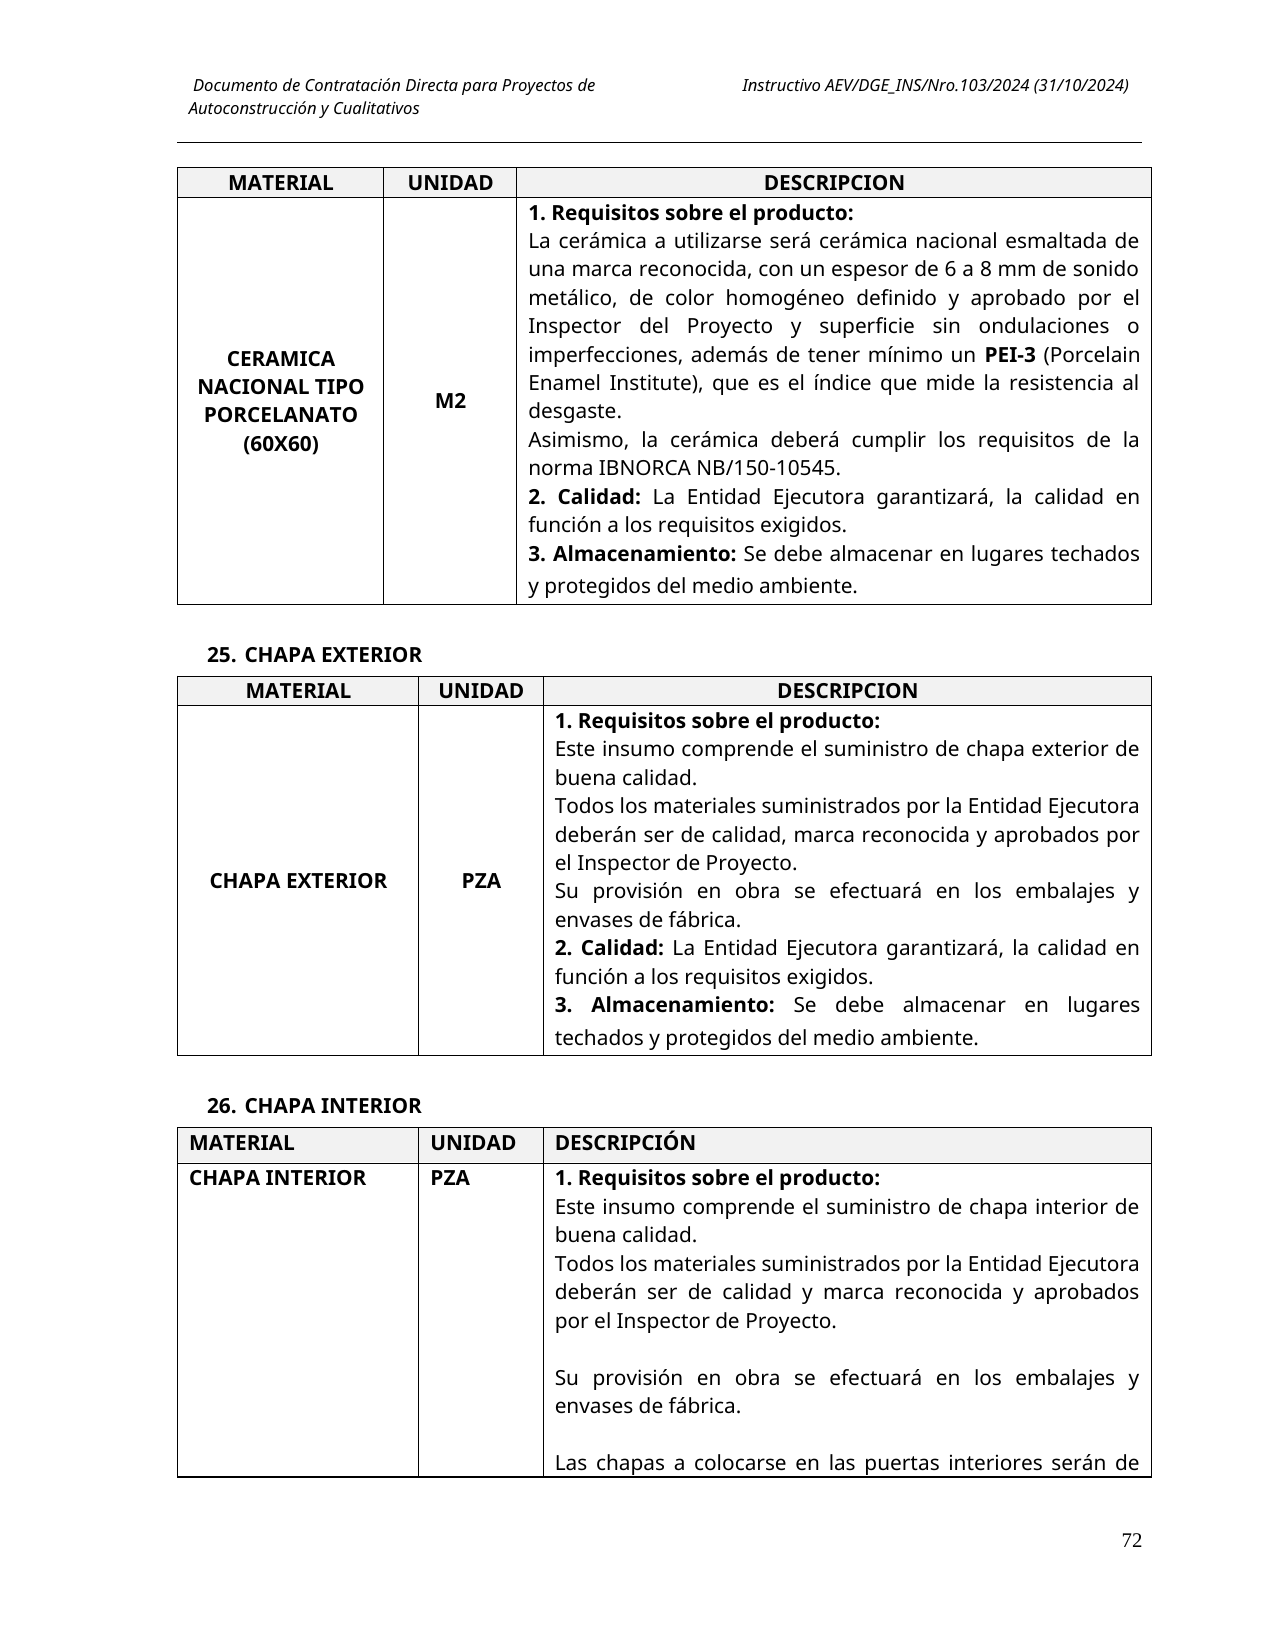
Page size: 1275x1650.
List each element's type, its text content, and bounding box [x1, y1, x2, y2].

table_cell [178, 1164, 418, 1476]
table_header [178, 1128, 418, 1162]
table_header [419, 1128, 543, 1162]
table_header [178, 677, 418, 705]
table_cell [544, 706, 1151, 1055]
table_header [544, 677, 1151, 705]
list CHAPA EXTERIOR [207, 640, 1142, 668]
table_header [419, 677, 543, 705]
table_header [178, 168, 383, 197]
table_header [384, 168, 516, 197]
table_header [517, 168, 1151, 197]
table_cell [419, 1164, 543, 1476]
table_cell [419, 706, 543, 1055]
list CHAPA INTERIOR [207, 1092, 1142, 1120]
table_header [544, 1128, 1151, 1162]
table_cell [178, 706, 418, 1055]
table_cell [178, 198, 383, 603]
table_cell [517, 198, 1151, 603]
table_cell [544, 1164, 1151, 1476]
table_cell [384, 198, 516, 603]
